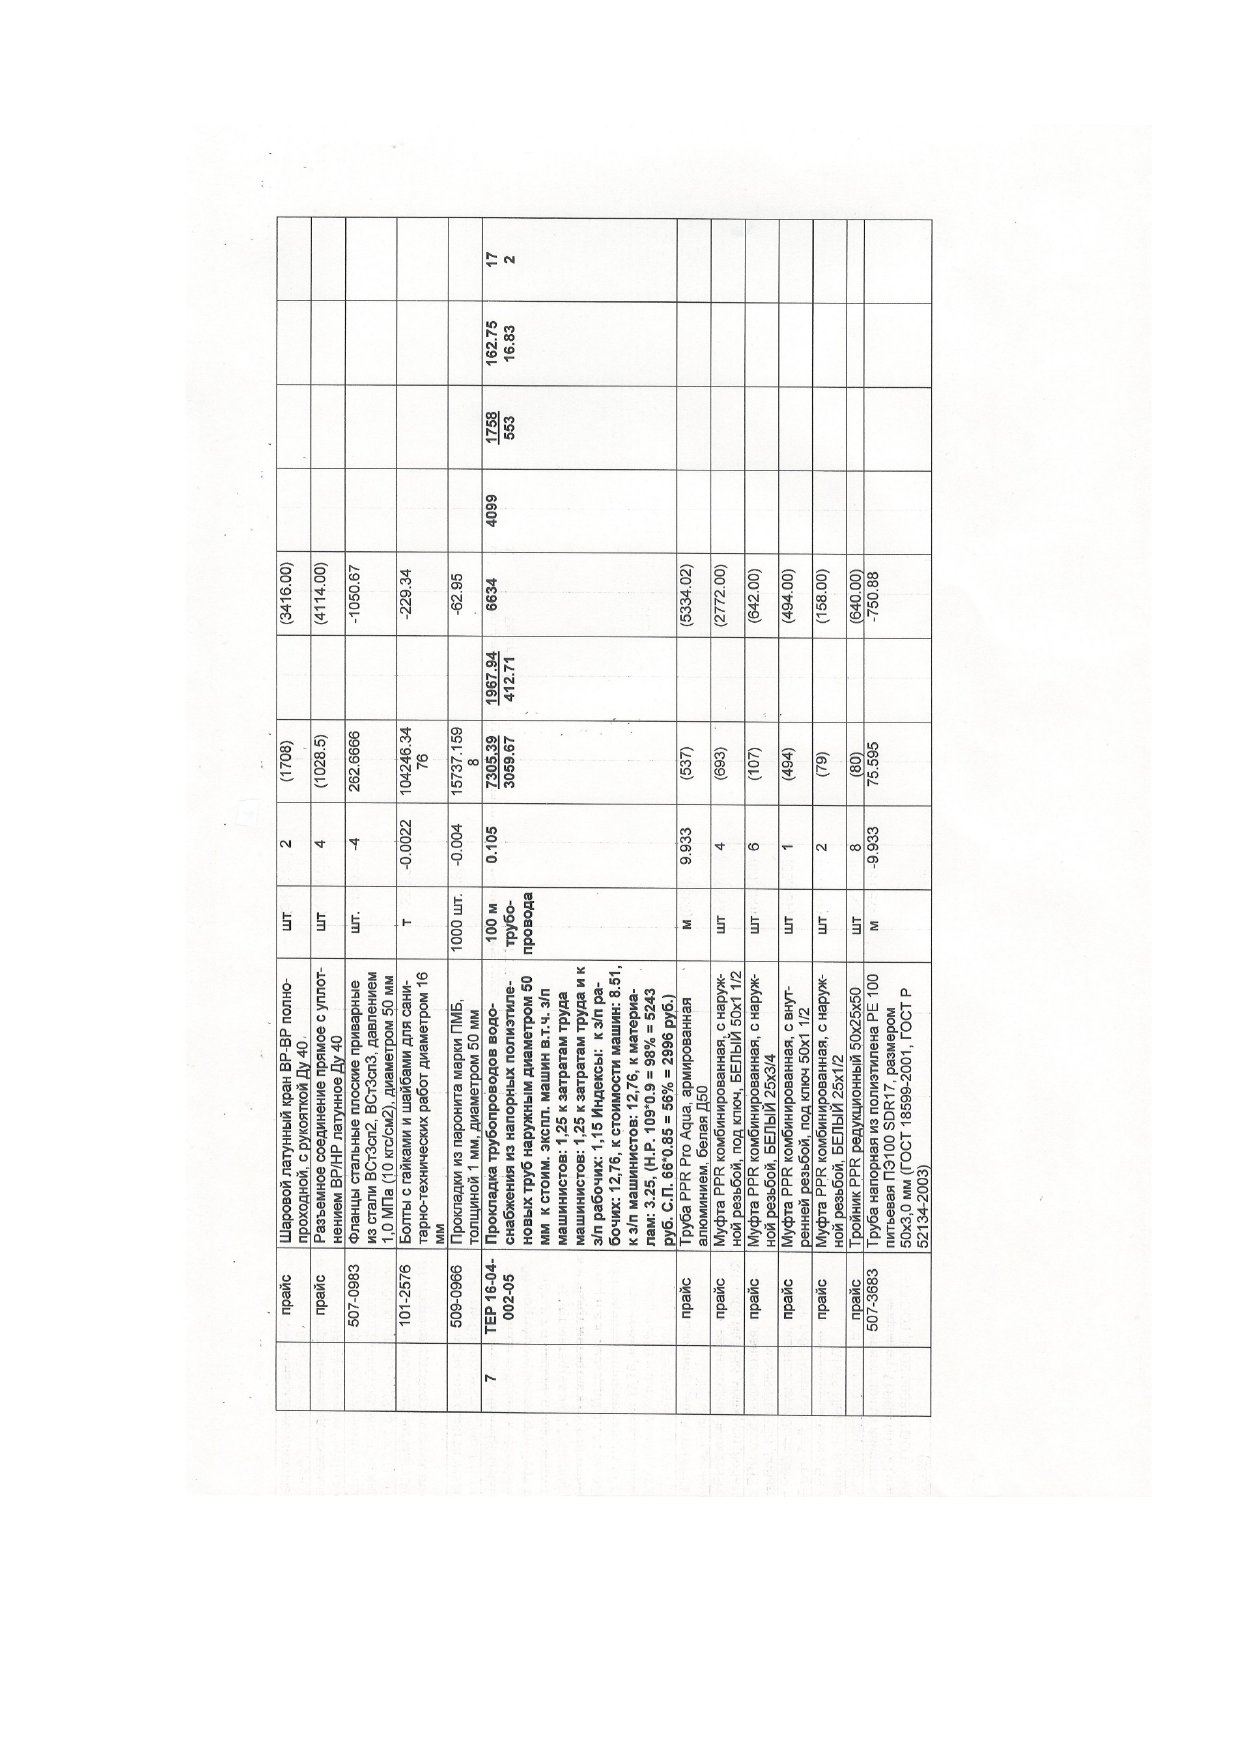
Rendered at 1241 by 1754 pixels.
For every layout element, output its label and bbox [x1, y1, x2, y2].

picture [177, 118, 1152, 1497]
